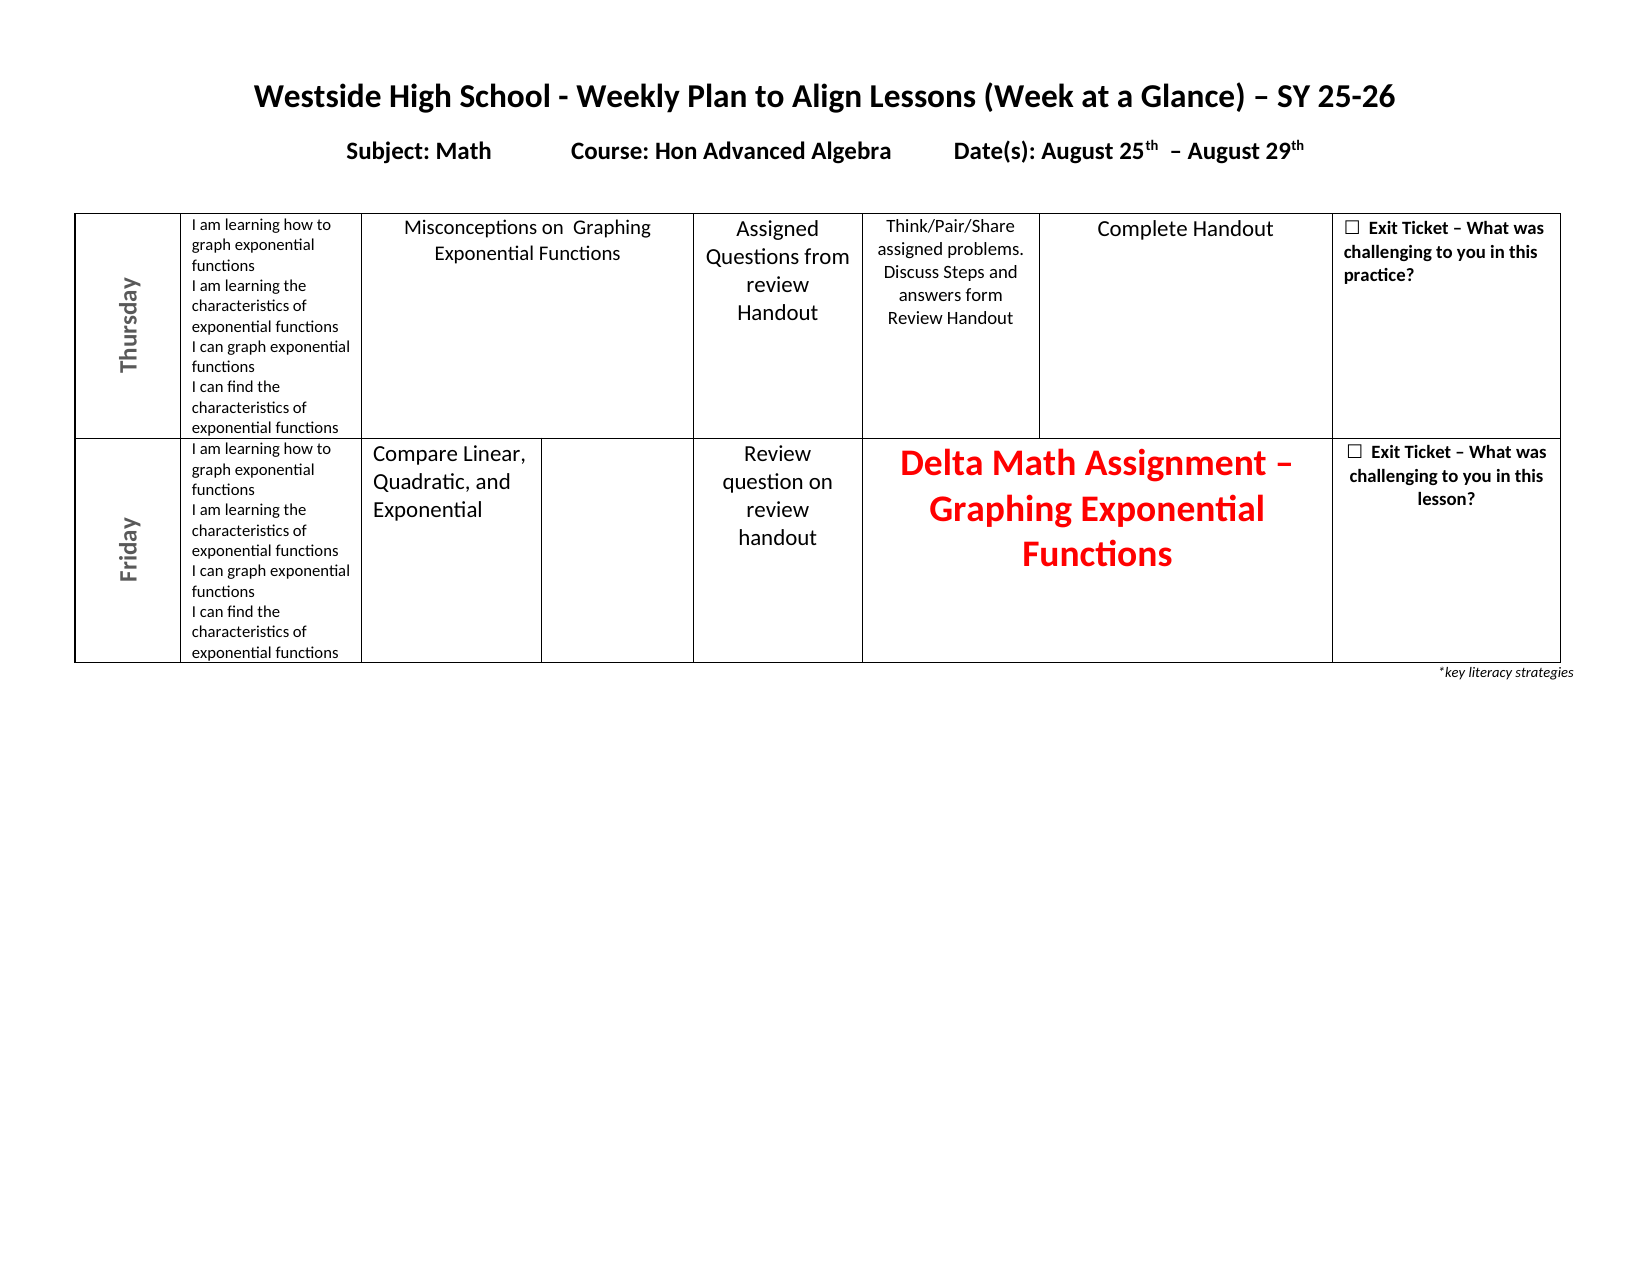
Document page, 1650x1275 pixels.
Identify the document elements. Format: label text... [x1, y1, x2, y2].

table_cell Exit Ticket – What was challenging to you in this practice? [1333, 214, 1560, 438]
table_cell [181, 214, 361, 438]
table_cell Friday [76, 439, 180, 662]
table_cell Compare Linear, Quadratic, and Exponential [362, 439, 541, 662]
text *key literacy strategies [75, 663, 1575, 681]
table_cell Misconceptions on Graphing Exponential Functions [362, 214, 693, 438]
table_cell Assigned Questions from review Handout [694, 214, 862, 438]
table_cell Think/Pair/Share assigned problems. Discuss Steps and answers form Review Handout [863, 214, 1039, 438]
table_cell Exit Ticket – What was challenging to you in this lesson? [1333, 439, 1560, 662]
table_cell Delta Math Assignment – Graphing Exponential Functions [863, 439, 1332, 662]
table_cell Thursday [76, 214, 180, 438]
table_cell Review question on review handout [694, 439, 862, 662]
table_cell [542, 439, 693, 662]
table_cell Complete Handout [1040, 214, 1332, 438]
